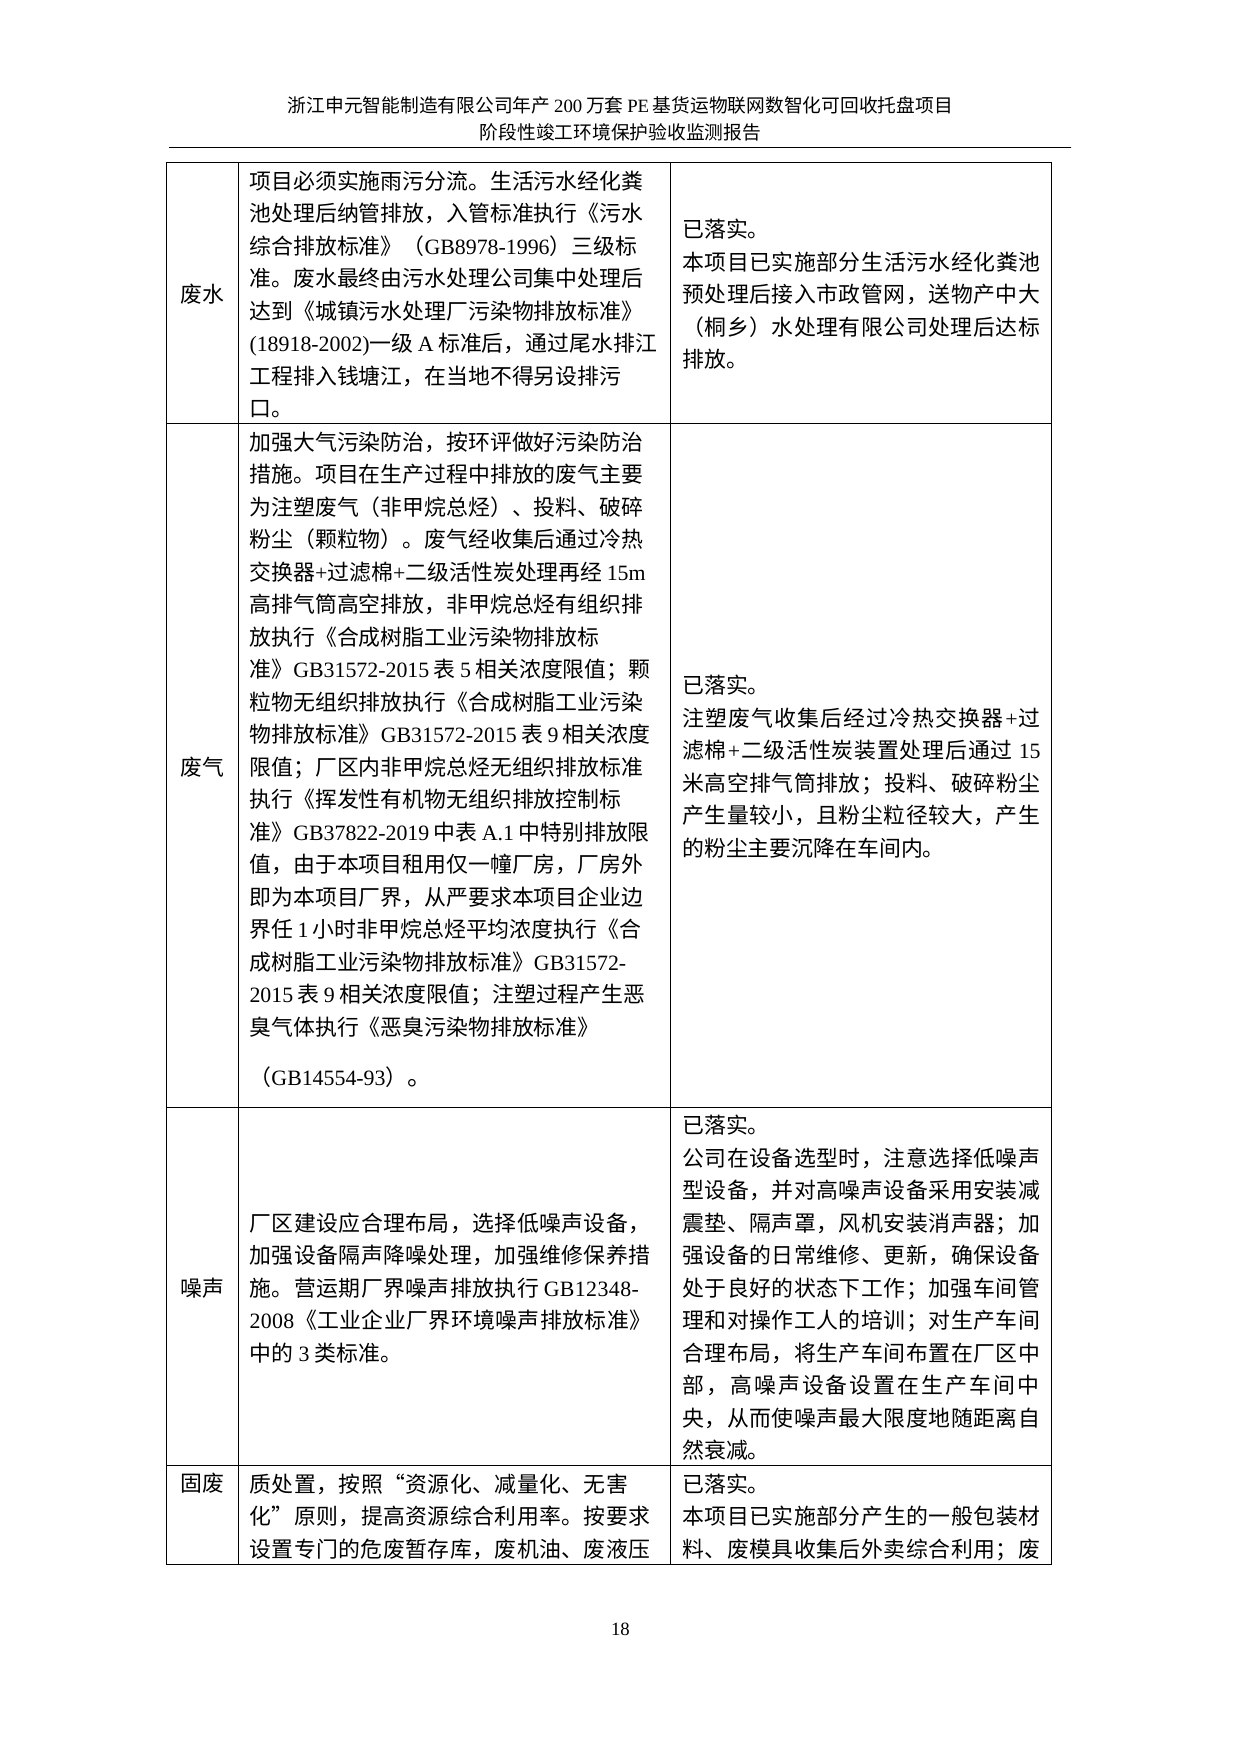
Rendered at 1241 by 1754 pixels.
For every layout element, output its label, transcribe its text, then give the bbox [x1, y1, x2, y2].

table_cell 固废 [167, 1466, 238, 1564]
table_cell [239, 1466, 670, 1564]
table_cell 项目必须实施雨污分流。生活污水经化粪池处理后纳管排放，入管标准执行《污水综合排放标准》（GB8978-1996）三级标准。废水最终由污水处理公司集中处理后达到《城镇污水处理厂污染物排放标准》(18918-2002)一级A标准后，通过尾水排江工程排入钱塘江，在当地不得另设排污口。 [239, 163, 670, 423]
table_cell 厂区建设应合理布局，选择低噪声设备，加强设备隔声降噪处理，加强维修保养措施。营运期厂界噪声排放执行GB12348-2008《工业企业厂界环境噪声排放标准》中的3类标准。 [239, 1108, 670, 1465]
table_cell 废水 [167, 163, 238, 423]
table_cell 废气 [167, 424, 238, 1107]
table_cell 加强大气污染防治，按环评做好污染防治措施。项目在生产过程中排放的废气主要为注塑废气（非甲烷总烃）、投料、破碎粉尘（颗粒物）。废气经收集后通过冷热交换器+过滤棉+二级活性炭处理再经15m高排气筒高空排放，非甲烷总烃有组织排放执行《合成树脂工业污染物排放标准》GB31572-2015表5相关浓度限值；颗粒物无组织排放执行《合成树脂工业污染物排放标准》GB31572-2015表9相关浓度限值；厂区内非甲烷总烃无组织排放标准执行《挥发性有机物无组织排放控制标准》GB37822-2019中表A.1中特别排放限值，由于本项目租用仅一幢厂房，厂房外即为本项目厂界，从严要求本项目企业边界任1小时非甲烷总烃平均浓度执行《合成树脂工业污染物排放标准》GB31572-2015表9相关浓度限值；注塑过程产生恶臭气体执行《恶臭污染物排放标准》（GB14554-93）。 [239, 424, 670, 1107]
table_cell 已落实。 本项目已实施部分生活污水经化粪池预处理后接入市政管网，送物产中大（桐乡）水处理有限公司处理后达标排放。 [671, 163, 1051, 423]
table_cell 已落实。 注塑废气收集后经过冷热交换器+过滤棉+二级活性炭装置处理后通过15米高空排气筒排放；投料、破碎粉尘产生量较小，且粉尘粒径较大，产生的粉尘主要沉降在车间内。 [671, 424, 1051, 1107]
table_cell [671, 1466, 1051, 1564]
table_cell 已落实。 公司在设备选型时，注意选择低噪声型设备，并对高噪声设备采用安装减震垫、隔声罩，风机安装消声器；加强设备的日常维修、更新，确保设备处于良好的状态下工作；加强车间管理和对操作工人的培训；对生产车间合理布局，将生产车间布置在厂区中部，高噪声设备设置在生产车间中央，从而使噪声最大限度地随距离自然衰减。 [671, 1108, 1051, 1465]
table_cell 噪声 [167, 1108, 238, 1465]
